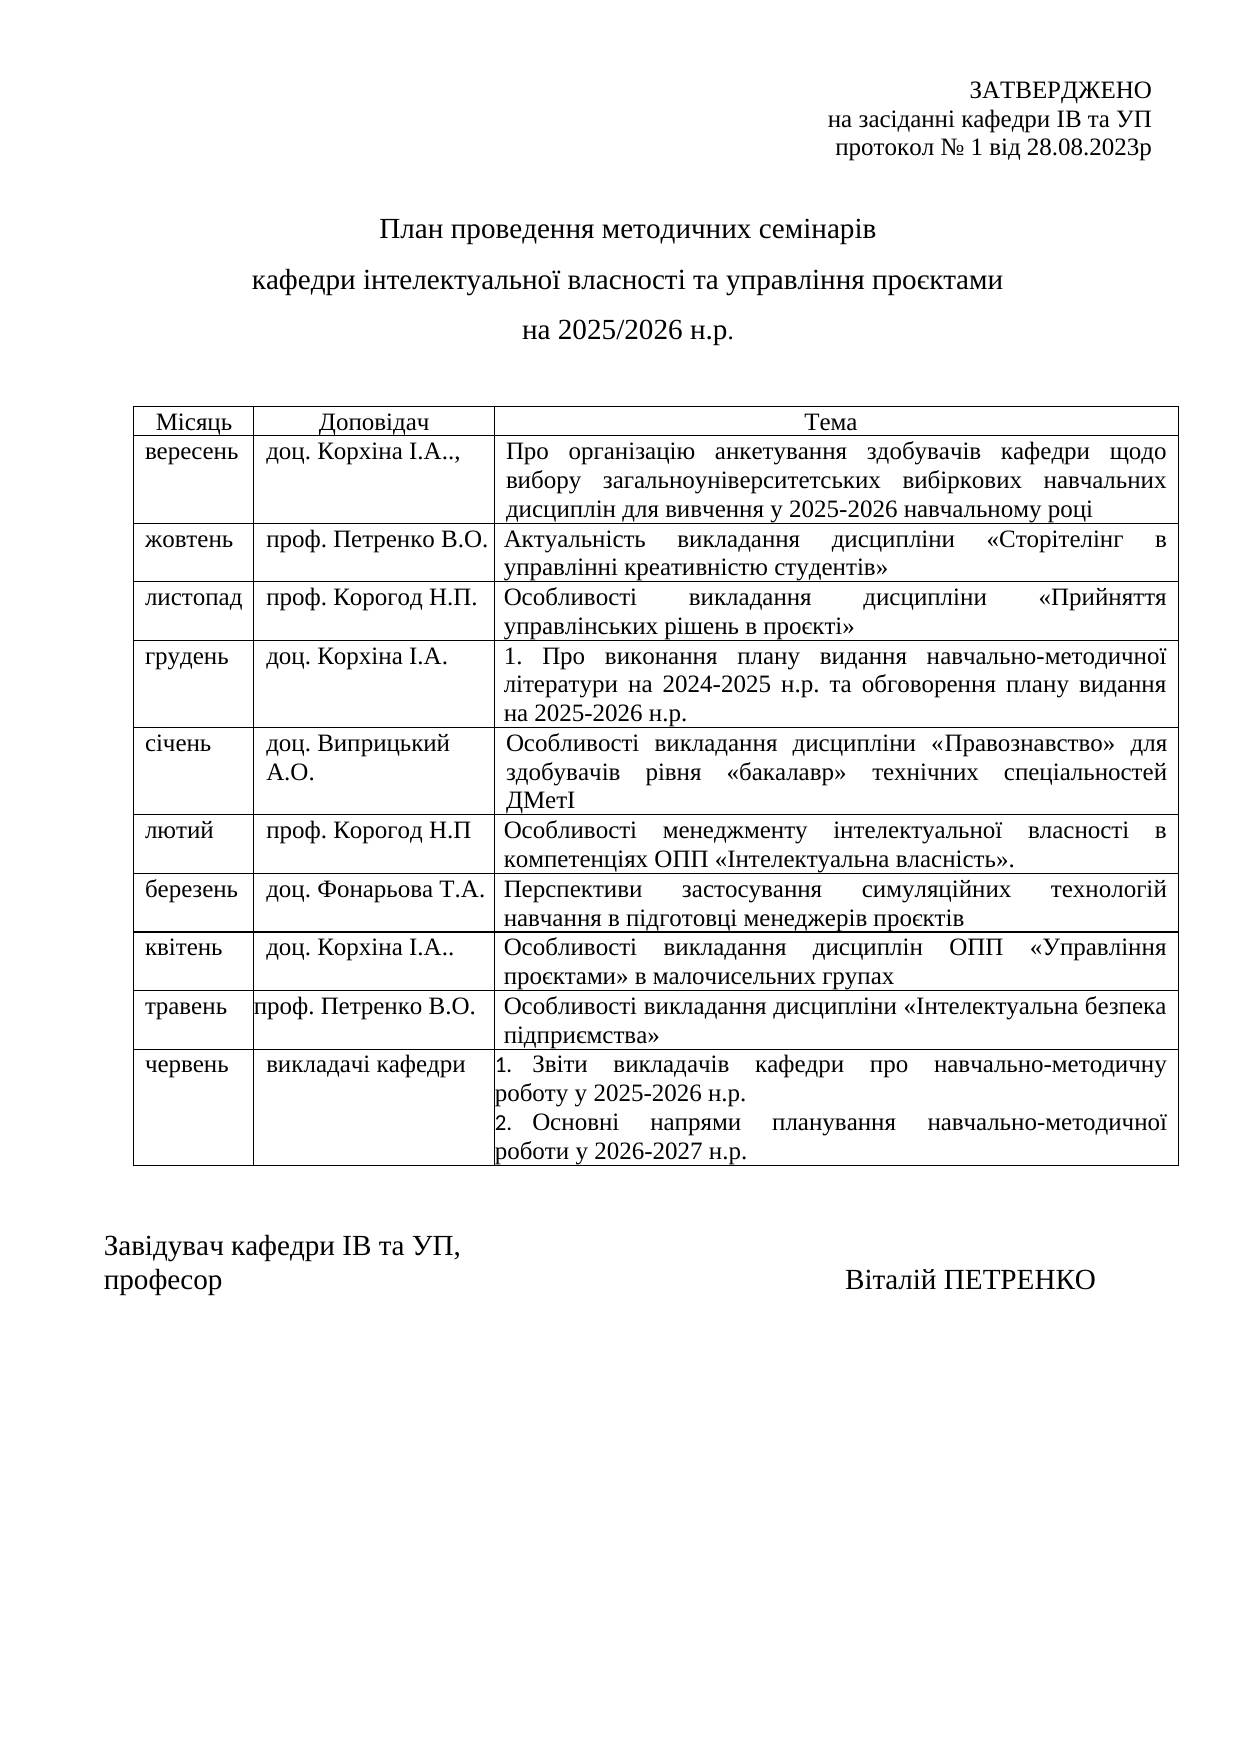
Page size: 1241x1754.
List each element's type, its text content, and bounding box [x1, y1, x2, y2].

table_header Тема [495, 407, 1178, 435]
text Завідувач кафедри ІВ та УП, [103, 1228, 1152, 1262]
table_cell Звіти викладачів кафедри про навчально-методичну роботу у 2025-2026 н.р. Основні напрями планування навчально-методичної роботи у 2026-2027 н.р. [495, 1050, 1178, 1165]
table_cell Особливості менеджменту інтелектуальної власності в компетенціях ОПП «Інтелектуальна власність». [495, 815, 1178, 873]
table_cell викладачі кафедри [254, 1050, 494, 1165]
table_cell проф. Корогод Н.П. [254, 582, 494, 640]
table_cell доц. Виприцький А.О. [254, 728, 494, 814]
text на засіданні кафедри ІВ та УП [103, 104, 1152, 132]
table_cell Перспективи застосування симуляційних технологій навчання в підготовці менеджерів проєктів [495, 874, 1178, 931]
table_cell жовтень [134, 524, 253, 581]
table_cell листопад [134, 582, 253, 640]
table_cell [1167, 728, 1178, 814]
table_cell лютий [134, 815, 253, 873]
table_cell квітень [134, 933, 253, 990]
table_cell проф. Корогод Н.П [254, 815, 494, 873]
table_header Доповідач [254, 407, 494, 435]
table_cell березень [134, 874, 253, 931]
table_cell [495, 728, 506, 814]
table_cell доц. Корхіна І.А.. [254, 933, 494, 990]
table_cell Актуальність викладання дисципліни «Сторітелінг в управлінні креативністю студентів» [495, 524, 1178, 581]
table_header Місяць [134, 407, 253, 435]
table_cell 1. Про виконання плану видання навчально-методичної літератури на 2024-2025 н.р. та обговорення плану видання на 2025-2026 н.р. [495, 641, 1178, 727]
text План проведення методичних семінарів [103, 211, 1152, 245]
table_cell січень [134, 728, 253, 814]
table_cell проф. Петренко В.О. [254, 991, 494, 1048]
table_cell Особливості викладання дисципліни «Прийняття управлінських рішень в проєкті» [495, 582, 1178, 640]
table_cell проф. Петренко В.О. [254, 524, 494, 581]
text кафедри інтелектуальної власності та управління проєктами [103, 262, 1152, 295]
table_cell червень [134, 1050, 253, 1165]
text ЗАТВЕРДЖЕНО [103, 75, 1152, 104]
table_cell Особливості викладання дисциплін ОПП «Управління проєктами» в малочисельних групах [495, 933, 1178, 990]
table_cell доц. Фонарьова Т.А. [254, 874, 494, 931]
table_cell вересень [134, 436, 253, 523]
text професор Віталій ПЕТРЕНКО [103, 1262, 1152, 1296]
table_cell доц. Корхіна І.А. [254, 641, 494, 727]
table_cell травень [134, 991, 253, 1048]
text на 2025/2026 н.р. [103, 312, 1152, 346]
table_cell грудень [134, 641, 253, 727]
table_cell Особливості викладання дисципліни «Інтелектуальна безпека підприємства» [495, 991, 1178, 1048]
text протокол № 1 від 28.08.2023р [103, 132, 1152, 161]
table_cell Про організацію анкетування здобувачів кафедри щодо вибору загальноуніверситетських вибіркових навчальних дисциплін для вивчення у 2025-2026 навчальному році [495, 436, 1178, 523]
table_cell доц. Корхіна І.А.., [254, 436, 494, 523]
